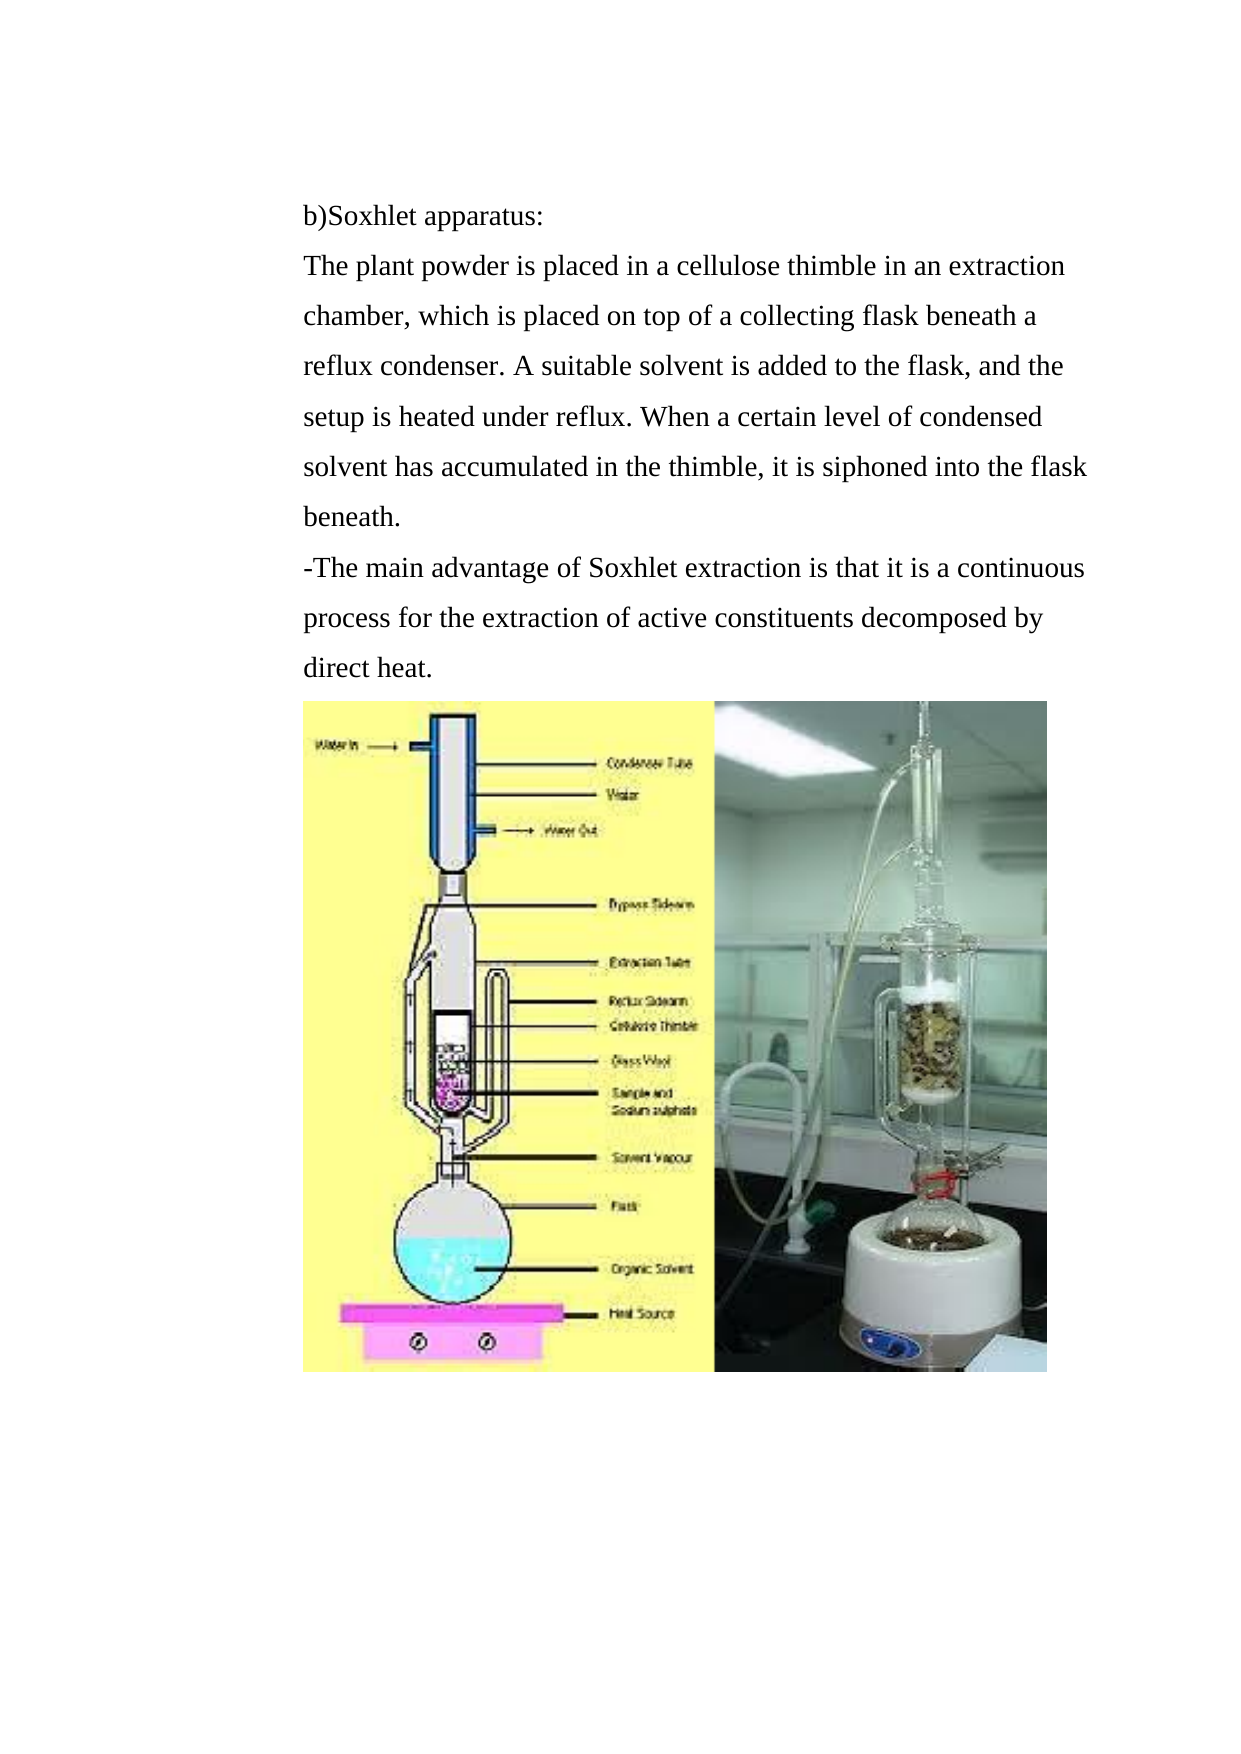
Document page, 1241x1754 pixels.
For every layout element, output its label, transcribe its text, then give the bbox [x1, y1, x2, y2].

picture [303, 701, 1047, 1372]
list Soxhlet apparatus: [303, 198, 1240, 231]
text -The main advantage of Soxhlet extraction is that it is a continuous process for the extraction of active constituents decomposed by direct heat. [303, 550, 1091, 684]
text The plant powder is placed in a cellulose thimble in an extraction chamber, which is placed on top of a collecting flask beneath a reflux condenser. A suitable solvent is added to the flask, and the setup is heated under reflux. When a certain level of condensed solvent has accumulated in the thimble, it is siphoned into the flask beneath. [303, 248, 1089, 533]
